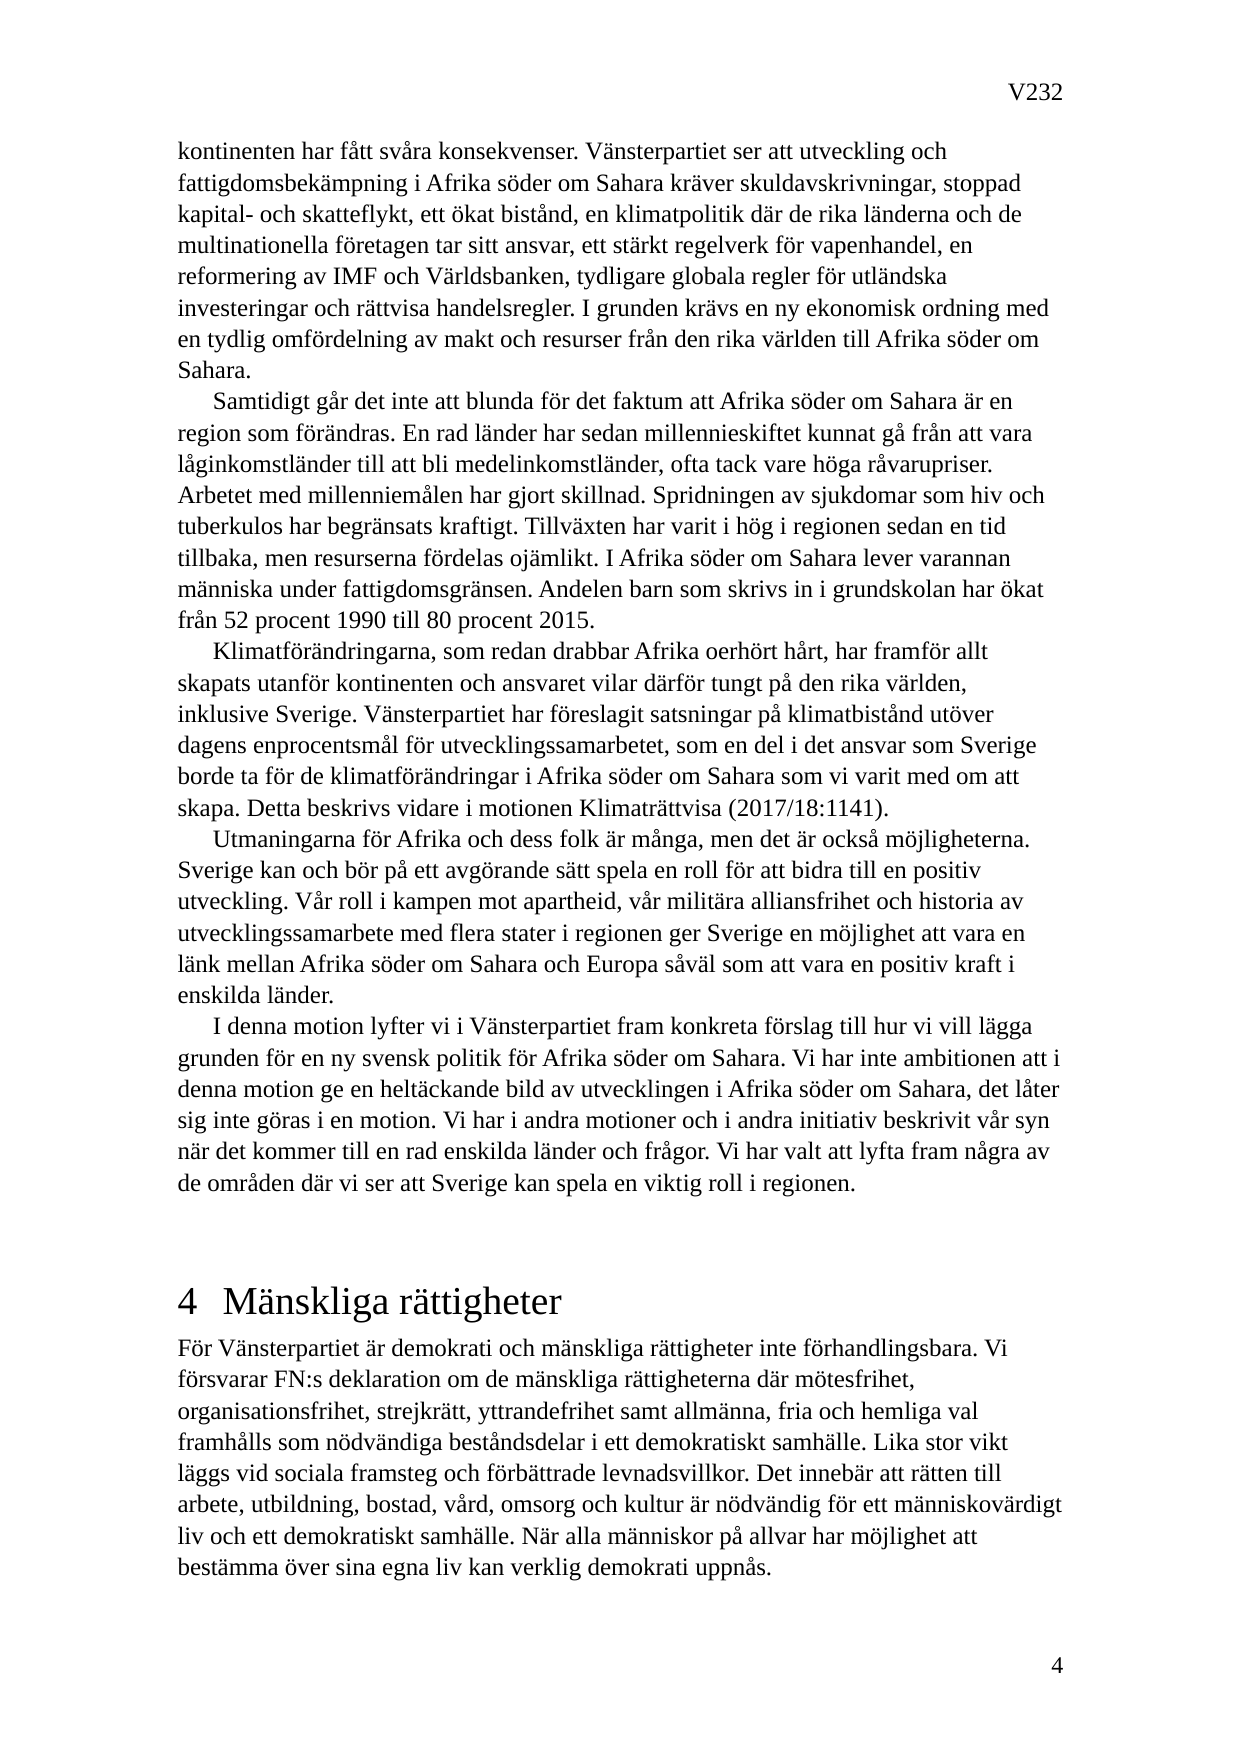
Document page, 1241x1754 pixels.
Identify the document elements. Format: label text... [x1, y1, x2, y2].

text Klimatförändringarna, som redan drabbar Afrika oerhört hårt, har framför allt skapats utanför kontinenten och ansvaret vilar därför tungt på den rika världen, inklusive Sverige. Vänsterpartiet har föreslagit satsningar på klimatbistånd utöver dagens enprocentsmål för utvecklingssamarbetet, som en del i det ansvar som Sverige borde ta för de klimatförändringar i Afrika söder om Sahara som vi varit med om att skapa. Detta beskrivs vidare i motionen Klimaträttvisa (2017/18:1141). [177, 634, 1063, 821]
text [177, 134, 1063, 384]
text I denna motion lyfter vi i Vänsterpartiet fram konkreta förslag till hur vi vill lägga grunden för en ny svensk politik för Afrika söder om Sahara. Vi har inte ambitionen att i denna motion ge en heltäckande bild av utvecklingen i Afrika söder om Sahara, det låter sig inte göras i en motion. Vi har i andra motioner och i andra initiativ beskrivit vår syn när det kommer till en rad enskilda länder och frågor. Vi har valt att lyfta fram några av de områden där vi ser att Sverige kan spela en viktig roll i regionen. [177, 1009, 1063, 1196]
text Utmaningarna för Afrika och dess folk är många, men det är också möjligheterna. Sverige kan och bör på ett avgörande sätt spela en roll för att bidra till en positiv utveckling. Vår roll i kampen mot apartheid, vår militära alliansfrihet och historia av utvecklingssamarbete med flera stater i regionen ger Sverige en möjlighet att vara en länk mellan Afrika söder om Sahara och Europa såväl som att vara en positiv kraft i enskilda länder. [177, 821, 1063, 1009]
subtitle Mänskliga rättigheter [177, 1282, 1063, 1322]
text För Vänsterpartiet är demokrati och mänskliga rättigheter inte förhandlingsbara. Vi försvarar FN:s deklaration om de mänskliga rättigheterna där mötesfrihet, organisationsfrihet, strejkrätt, yttrandefrihet samt allmänna, fria och hemliga val framhålls som nödvändiga beståndsdelar i ett demokratiskt samhälle. Lika stor vikt läggs vid sociala framsteg och förbättrade levnadsvillkor. Det innebär att rätten till arbete, utbildning, bostad, vård, omsorg och kultur är nödvändig för ett människovärdigt liv och ett demokratiskt samhälle. När alla människor på allvar har möjlighet att bestämma över sina egna liv kan verklig demokrati uppnås. [177, 1331, 1063, 1581]
text Samtidigt går det inte att blunda för det faktum att Afrika söder om Sahara är en region som förändras. En rad länder har sedan millennieskiftet kunnat gå från att vara låginkomstländer till att bli medelinkomstländer, ofta tack vare höga råvarupriser. Arbetet med millenniemålen har gjort skillnad. Spridningen av sjukdomar som hiv och tuberkulos har begränsats kraftigt. Tillväxten har varit i hög i regionen sedan en tid tillbaka, men resurserna fördelas ojämlikt. I Afrika söder om Sahara lever varannan människa under fattigdomsgränsen. Andelen barn som skrivs in i grundskolan har ökat från 52 procent 1990 till 80 procent 2015. [177, 384, 1063, 634]
